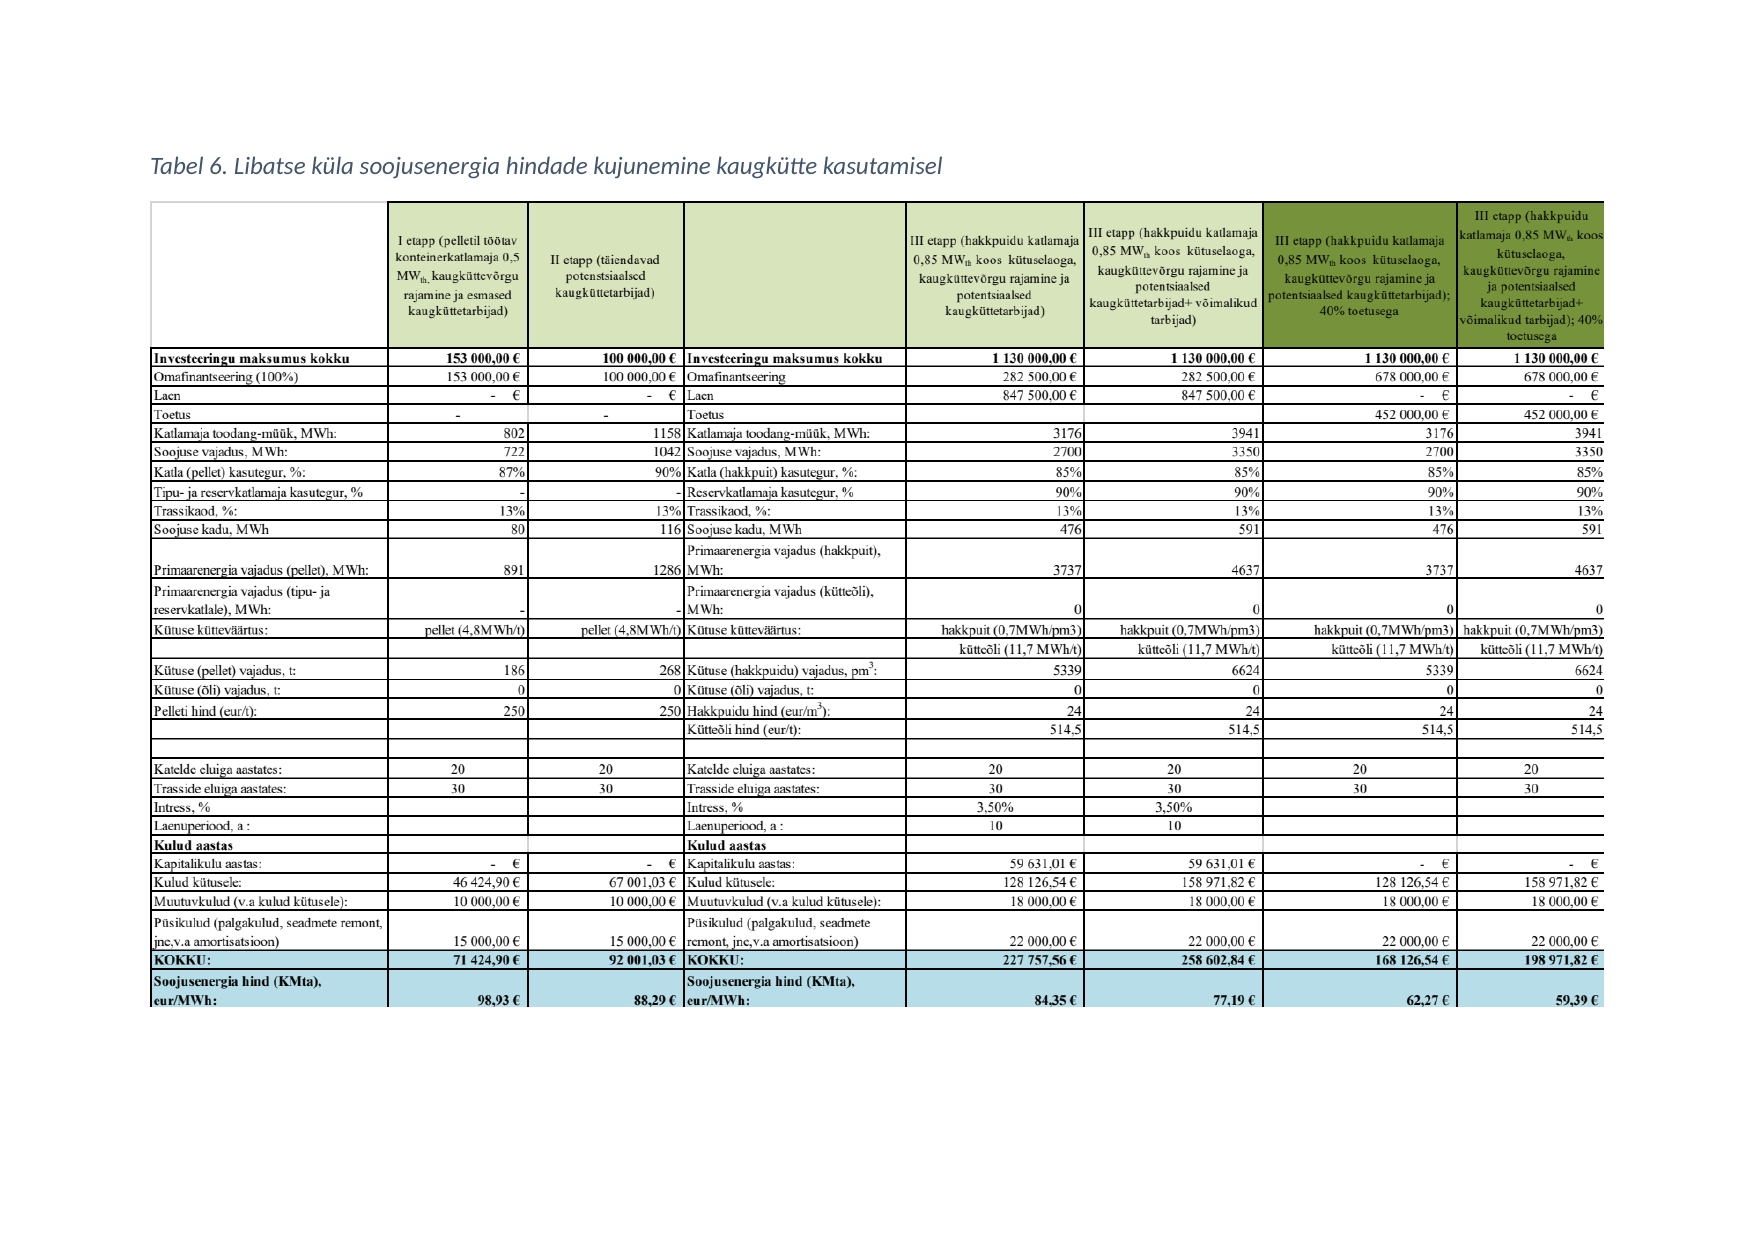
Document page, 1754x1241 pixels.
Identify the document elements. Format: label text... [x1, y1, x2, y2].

text Tabel 6. Libatse küla soojusenergia hindade kujunemine kaugkütte kasutamisel [150, 150, 1604, 181]
